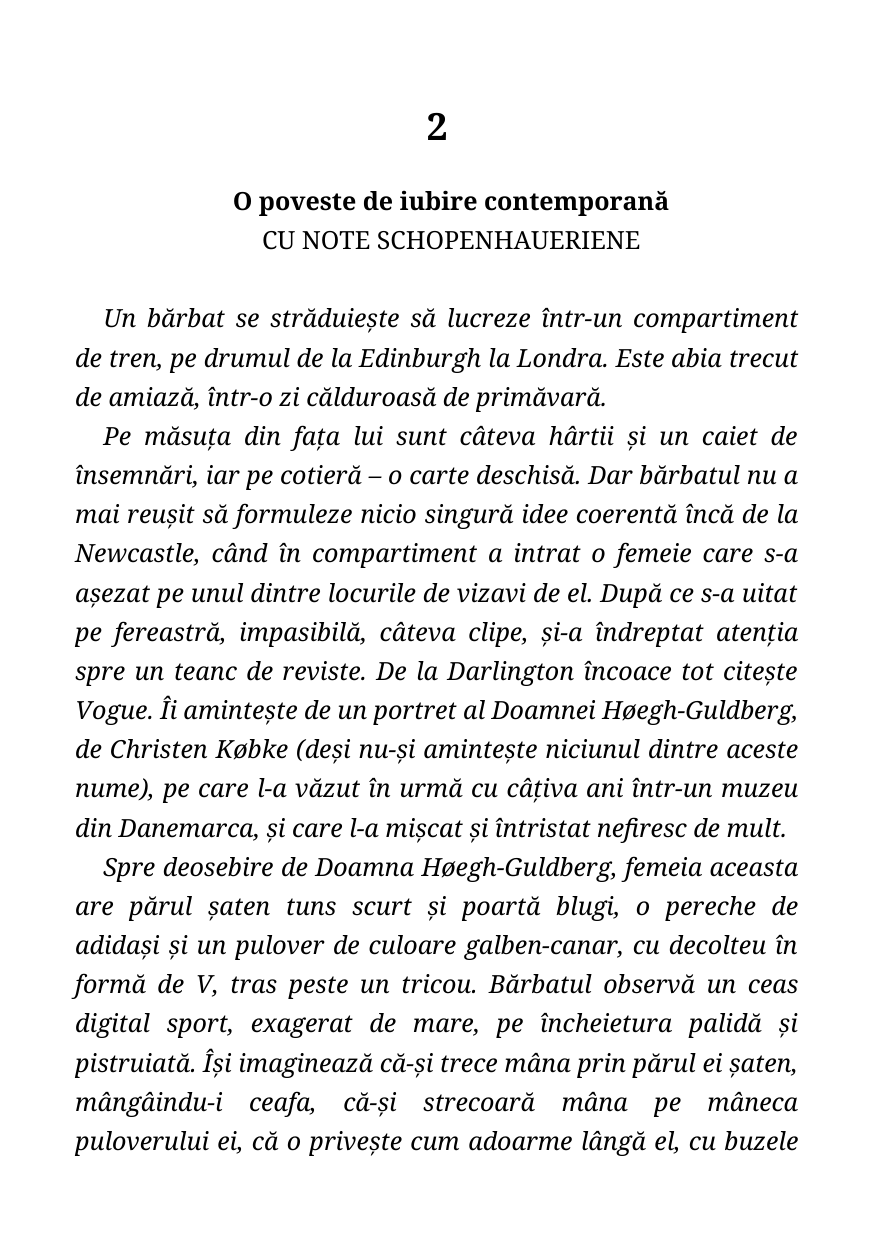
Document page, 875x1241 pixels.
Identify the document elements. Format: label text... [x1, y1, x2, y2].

text CU NOTE SCHOPENHAUERIENE [75, 223, 799, 257]
subtitle 2 [75, 100, 799, 151]
text Pe măsuța din fața lui sunt câteva hârtii și un caiet de însemnări, iar pe cotieră – o carte deschisă. Dar bărbatul nu a mai reușit să formuleze nicio singură idee coerentă încă de la Newcastle, când în compartiment a intrat o femeie care s-a așezat pe unul dintre locurile de vizavi de el. După ce s-a uitat pe fereastră, impasibilă, câteva clipe, și-a îndreptat atenția spre un teanc de reviste. De la Darlington încoace tot citește Vogue. Îi amintește de un portret al Doamnei Høegh-Guldberg, de Christen Købke (deși nu-și amintește niciunul dintre aceste nume), pe care l-a văzut în urmă cu câțiva ani într-un muzeu din Danemarca, și care l-a mișcat și întristat nefiresc de mult. [75, 419, 799, 844]
text Un bărbat se străduiește să lucreze într-un compartiment de tren, pe drumul de la Edinburgh la Londra. Este abia trecut de amiază, într-o zi călduroasă de primăvară. [75, 301, 799, 413]
text O poveste de iubire contemporană [75, 184, 799, 218]
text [75, 849, 799, 1158]
